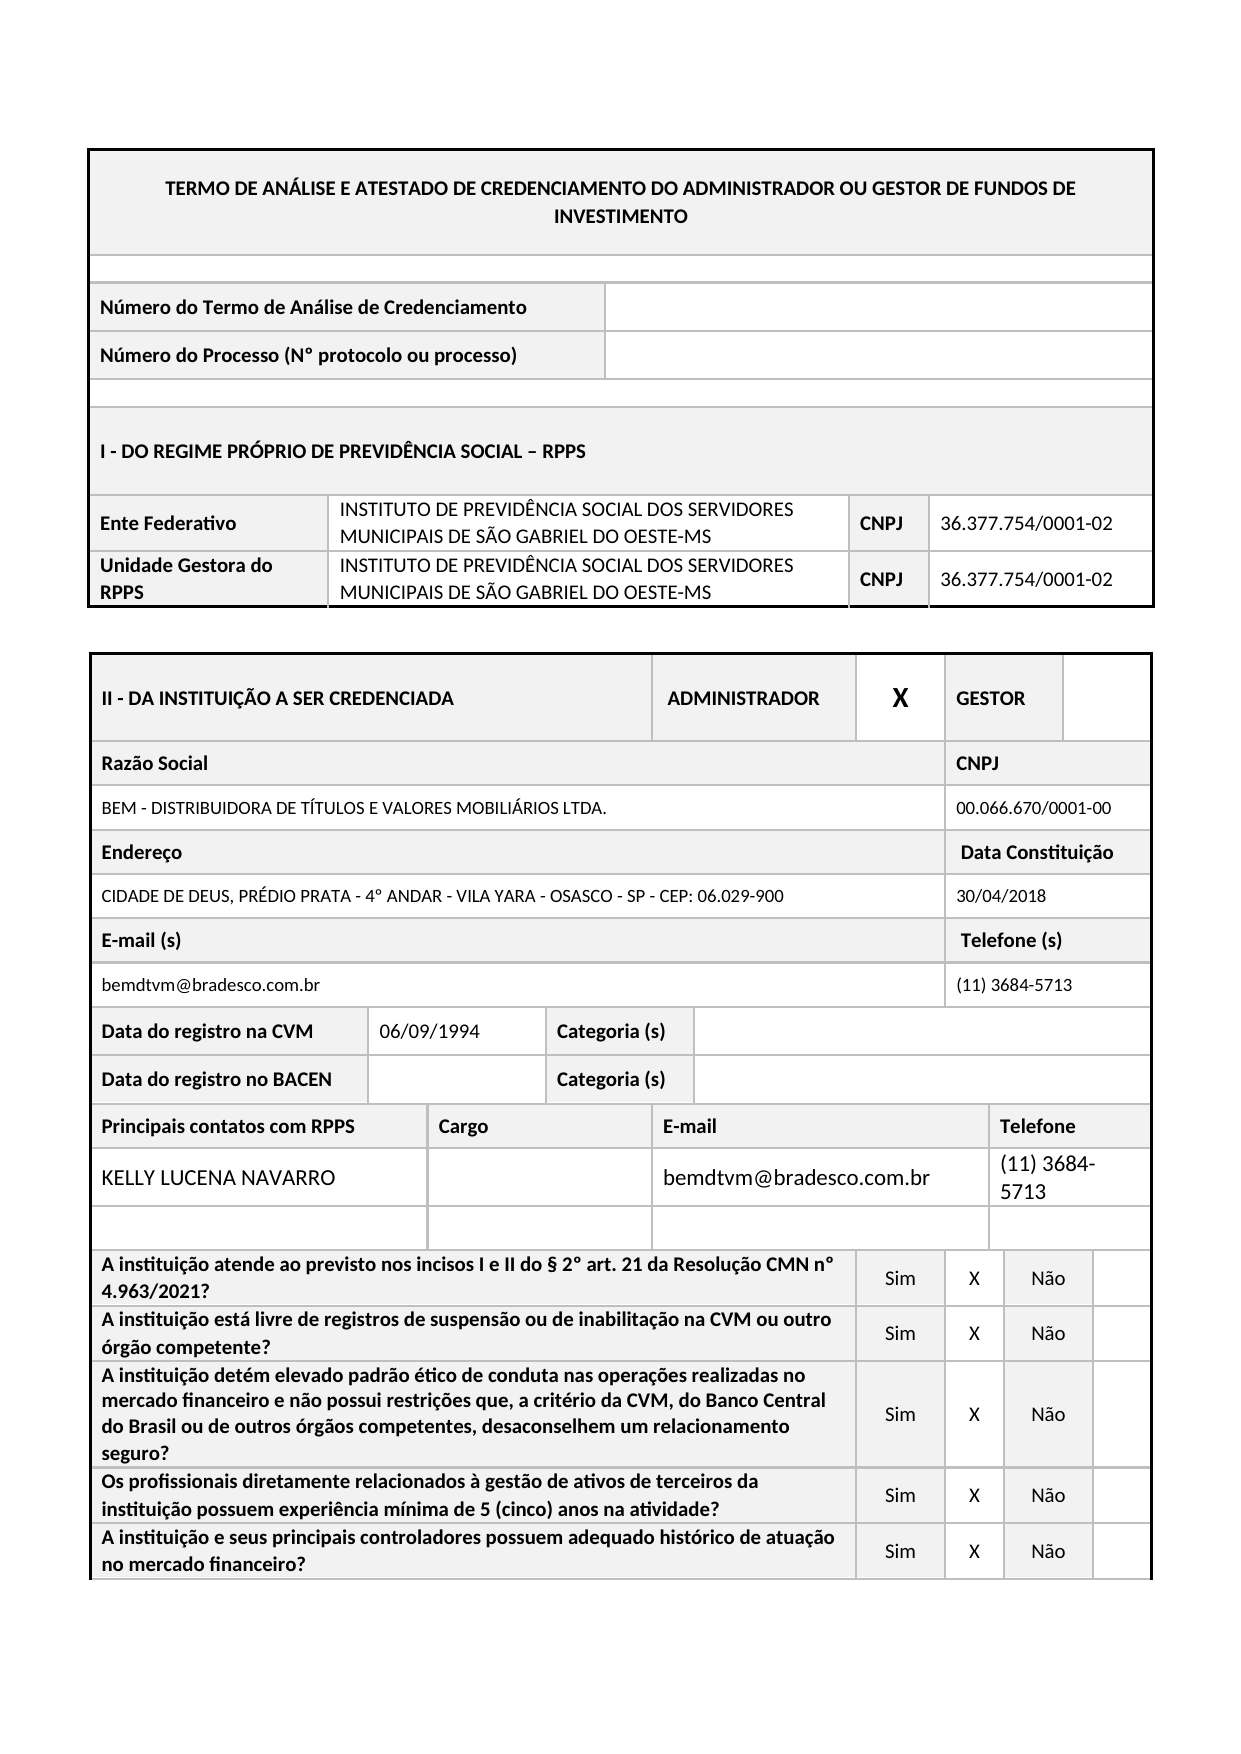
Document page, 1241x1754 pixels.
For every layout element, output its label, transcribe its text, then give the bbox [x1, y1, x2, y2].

table_cell CNPJ [946, 742, 1150, 784]
table_cell 36.377.754/0001-02 [930, 552, 1152, 605]
table_cell Não [1005, 1524, 1092, 1577]
table_cell 06/09/1994 [369, 1008, 545, 1054]
table_cell bemdtvm@bradesco.com.br [653, 1149, 988, 1205]
table_cell CNPJ [850, 496, 928, 550]
table_cell BEM - DISTRIBUIDORA DE TÍTULOS E VALORES MOBILIÁRIOS LTDA. [92, 786, 944, 829]
table_cell KELLY LUCENA NAVARRO [92, 1149, 426, 1205]
table_cell Data do registro no BACEN [92, 1056, 367, 1102]
table_cell bemdtvm@bradesco.com.br [92, 964, 944, 1006]
table_cell CNPJ [850, 552, 928, 605]
table_cell [90, 256, 1152, 281]
table_cell E-mail (s) [92, 919, 944, 961]
table_cell Unidade Gestora do RPPS [90, 552, 327, 605]
table_cell Não [1005, 1362, 1092, 1466]
table_header [1064, 655, 1150, 740]
table_cell [1094, 1469, 1150, 1522]
table_cell Ente Federativo [90, 496, 327, 550]
table_cell [369, 1056, 545, 1102]
table_header II - DA INSTITUIÇÃO A SER CREDENCIADA [92, 655, 651, 740]
table_cell Telefone (s) [946, 919, 1150, 961]
table_cell Os profissionais diretamente relacionados à gestão de ativos de terceiros da instituição possuem experiência mínima de 5 (cinco) anos na atividade? [92, 1469, 855, 1522]
table_cell A instituição está livre de registros de suspensão ou de inabilitação na CVM ou outro órgão competente? [92, 1307, 855, 1360]
table_cell [606, 332, 1152, 378]
table_cell Data Constituição [946, 831, 1150, 873]
table_cell Sim [857, 1469, 944, 1522]
table_cell Número do Processo (Nº protocolo ou processo) [90, 332, 604, 378]
table_cell [90, 380, 1152, 406]
table_cell 00.066.670/0001-00 [946, 786, 1150, 829]
table_cell Número do Termo de Análise de Credenciamento [90, 284, 604, 330]
table_cell [1094, 1524, 1150, 1577]
table_cell (11) 3684-5713 [990, 1149, 1150, 1205]
table_cell Data do registro na CVM [92, 1008, 367, 1054]
table_cell 30/04/2018 [946, 875, 1150, 917]
table_cell Telefone [990, 1105, 1150, 1147]
table_cell Sim [857, 1307, 944, 1360]
table_cell [990, 1207, 1150, 1249]
table_cell [1094, 1307, 1150, 1360]
table_cell Não [1005, 1469, 1092, 1522]
table_cell X [946, 1307, 1003, 1360]
table_cell [606, 284, 1152, 330]
table_cell I - DO REGIME PRÓPRIO DE PREVIDÊNCIA SOCIAL – RPPS [90, 408, 1152, 494]
table_cell A instituição detém elevado padrão ético de conduta nas operações realizadas no mercado financeiro e não possui restrições que, a critério da CVM, do Banco Central do Brasil ou de outros órgãos competentes, desaconselhem um relacionamento seguro? [92, 1362, 855, 1466]
table_cell Cargo [429, 1105, 651, 1147]
table_cell [695, 1056, 1150, 1102]
table_cell Não [1005, 1307, 1092, 1360]
table_cell Categoria (s) [547, 1008, 693, 1054]
table_cell [92, 1207, 426, 1249]
table_cell Categoria (s) [547, 1056, 693, 1102]
table_cell Sim [857, 1251, 944, 1304]
table_cell Sim [857, 1362, 944, 1466]
table_cell 36.377.754/0001-02 [930, 496, 1152, 550]
table_cell X [946, 1362, 1003, 1466]
table_cell [429, 1149, 651, 1205]
table_cell A instituição e seus principais controladores possuem adequado histórico de atuação no mercado financeiro? [92, 1524, 855, 1577]
table_cell [1094, 1251, 1150, 1304]
table_cell [429, 1207, 651, 1249]
table_header ADMINISTRADOR [653, 655, 855, 740]
table_cell X [946, 1469, 1003, 1522]
table_cell Sim [857, 1524, 944, 1577]
table_cell [653, 1207, 988, 1249]
table_cell X [946, 1251, 1003, 1304]
table_cell INSTITUTO DE PREVIDÊNCIA SOCIAL DOS SERVIDORES MUNICIPAIS DE SÃO GABRIEL DO OESTE-MS [329, 552, 848, 605]
table_header TERMO DE ANÁLISE E ATESTADO DE CREDENCIAMENTO DO ADMINISTRADOR OU GESTOR DE FUNDOS DE INVESTIMENTO [90, 151, 1152, 254]
table_cell Endereço [92, 831, 944, 873]
table_cell (11) 3684-5713 [946, 964, 1150, 1006]
table_cell Principais contatos com RPPS [92, 1105, 426, 1147]
table_cell INSTITUTO DE PREVIDÊNCIA SOCIAL DOS SERVIDORES MUNICIPAIS DE SÃO GABRIEL DO OESTE-MS [329, 496, 848, 550]
table_cell [1094, 1362, 1150, 1466]
table_cell Não [1005, 1251, 1092, 1304]
table_cell Razão Social [92, 742, 944, 784]
table_header X [857, 655, 944, 740]
table_header GESTOR [946, 655, 1062, 740]
table_cell E-mail [653, 1105, 988, 1147]
table_cell X [946, 1524, 1003, 1577]
table_cell CIDADE DE DEUS, PRÉDIO PRATA - 4º ANDAR - VILA YARA - OSASCO - SP - CEP: 06.029-900 [92, 875, 944, 917]
table_cell [695, 1008, 1150, 1054]
table_cell A instituição atende ao previsto nos incisos I e II do § 2º art. 21 da Resolução CMN nº 4.963/2021? [92, 1251, 855, 1304]
